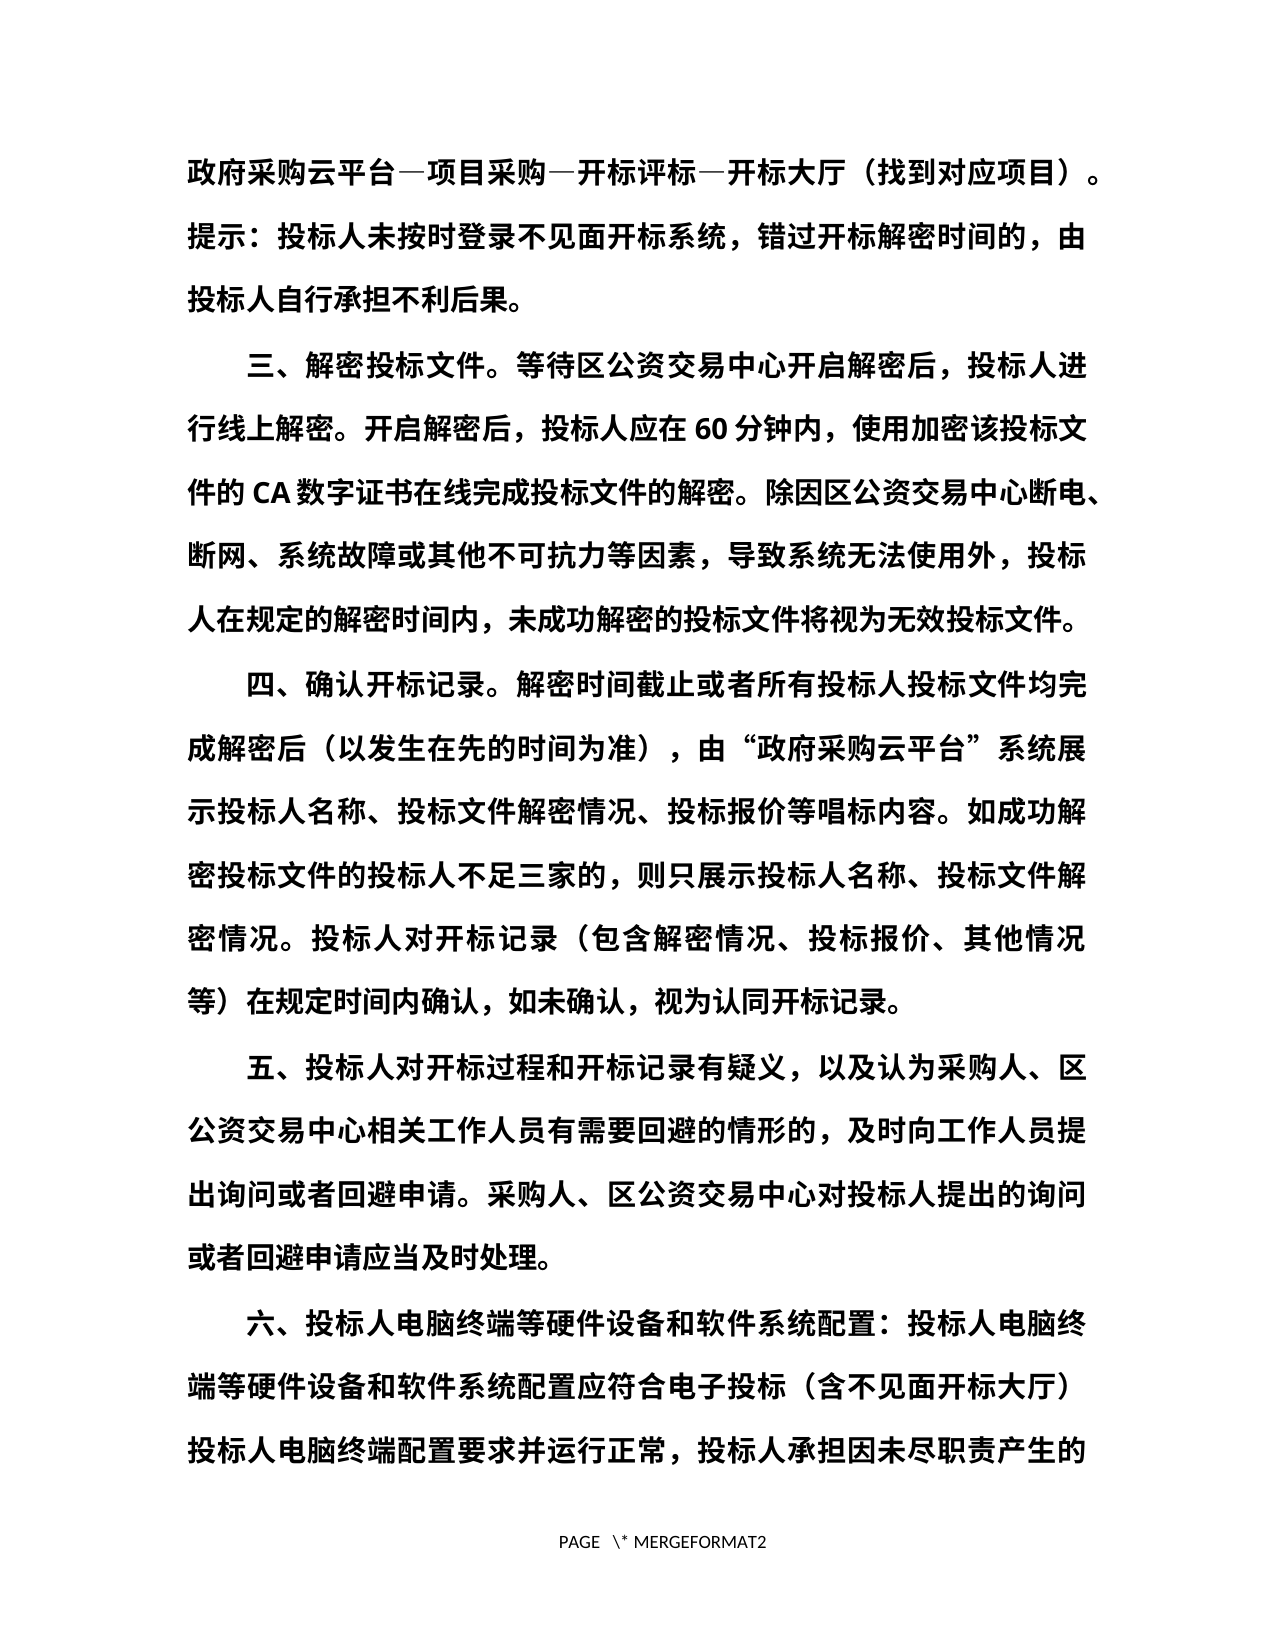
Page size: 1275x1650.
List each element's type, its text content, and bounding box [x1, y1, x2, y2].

list 解密投标文件。等待区公资交易中心开启解密后，投标人进行线上解密。开启解密后，投标人应在60分钟内，使用加密该投标文件的CA数字证书在线完成投标文件的解密。除因区公资交易中心断电、断网、系统故障或其他不可抗力等因素，导致系统无法使用外，投标人在规定的解密时间内，未成功解密的投标文件将视为无效投标文件。 [187, 342, 1087, 639]
list 投标人对开标过程和开标记录有疑义，以及认为采购人、区公资交易中心相关工作人员有需要回避的情形的，及时向工作人员提出询问或者回避申请。采购人、区公资交易中心对投标人提出的询问或者回避申请应当及时处理。 [187, 1044, 1087, 1277]
list 确认开标记录。解密时间截止或者所有投标人投标文件均完成解密后（以发生在先的时间为准），由“政府采购云平台”系统展示投标人名称、投标文件解密情况、投标报价等唱标内容。如成功解密投标文件的投标人不足三家的，则只展示投标人名称、投标文件解密情况。投标人对开标记录（包含解密情况、投标报价、其他情况等）在规定时间内确认，如未确认，视为认同开标记录。 [187, 662, 1087, 1021]
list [187, 1300, 1087, 1469]
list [187, 150, 1087, 319]
